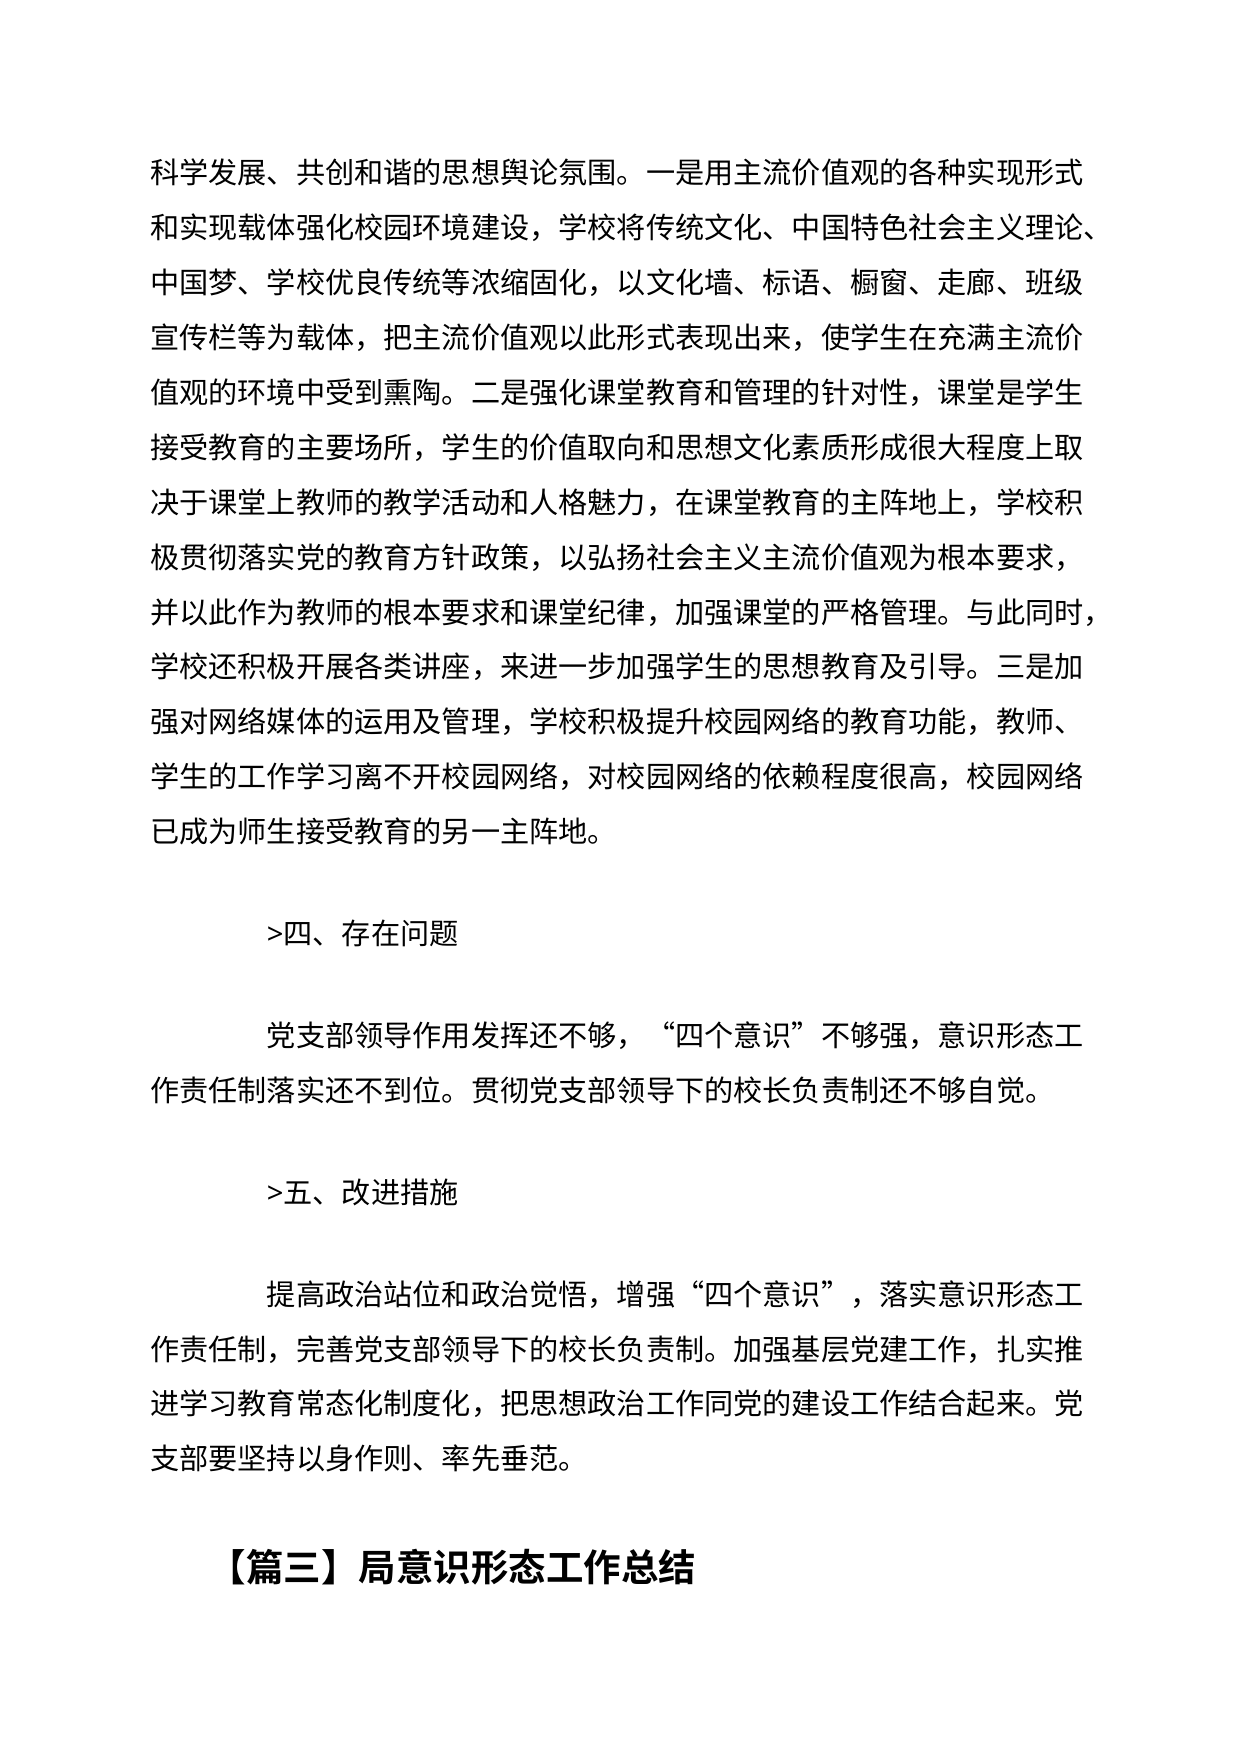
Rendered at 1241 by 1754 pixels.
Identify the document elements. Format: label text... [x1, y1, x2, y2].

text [150, 150, 1090, 851]
text 提高政治站位和政治觉悟，增强“四个意识”，落实意识形态工作责任制，完善党支部领导下的校长负责制。加强基层党建工作，扎实推进学习教育常态化制度化，把思想政治工作同党的建设工作结合起来。党支部要坚持以身作则、率先垂范。 [150, 1271, 1090, 1478]
text >四、存在问题 [150, 911, 1090, 953]
text >五、改进措施 [150, 1169, 1090, 1212]
text 党支部领导作用发挥还不够，“四个意识”不够强，意识形态工作责任制落实还不到位。贯彻党支部领导下的校长负责制还不够自觉。 [150, 1012, 1090, 1110]
text 【篇三】局意识形态工作总结 [150, 1538, 1090, 1592]
